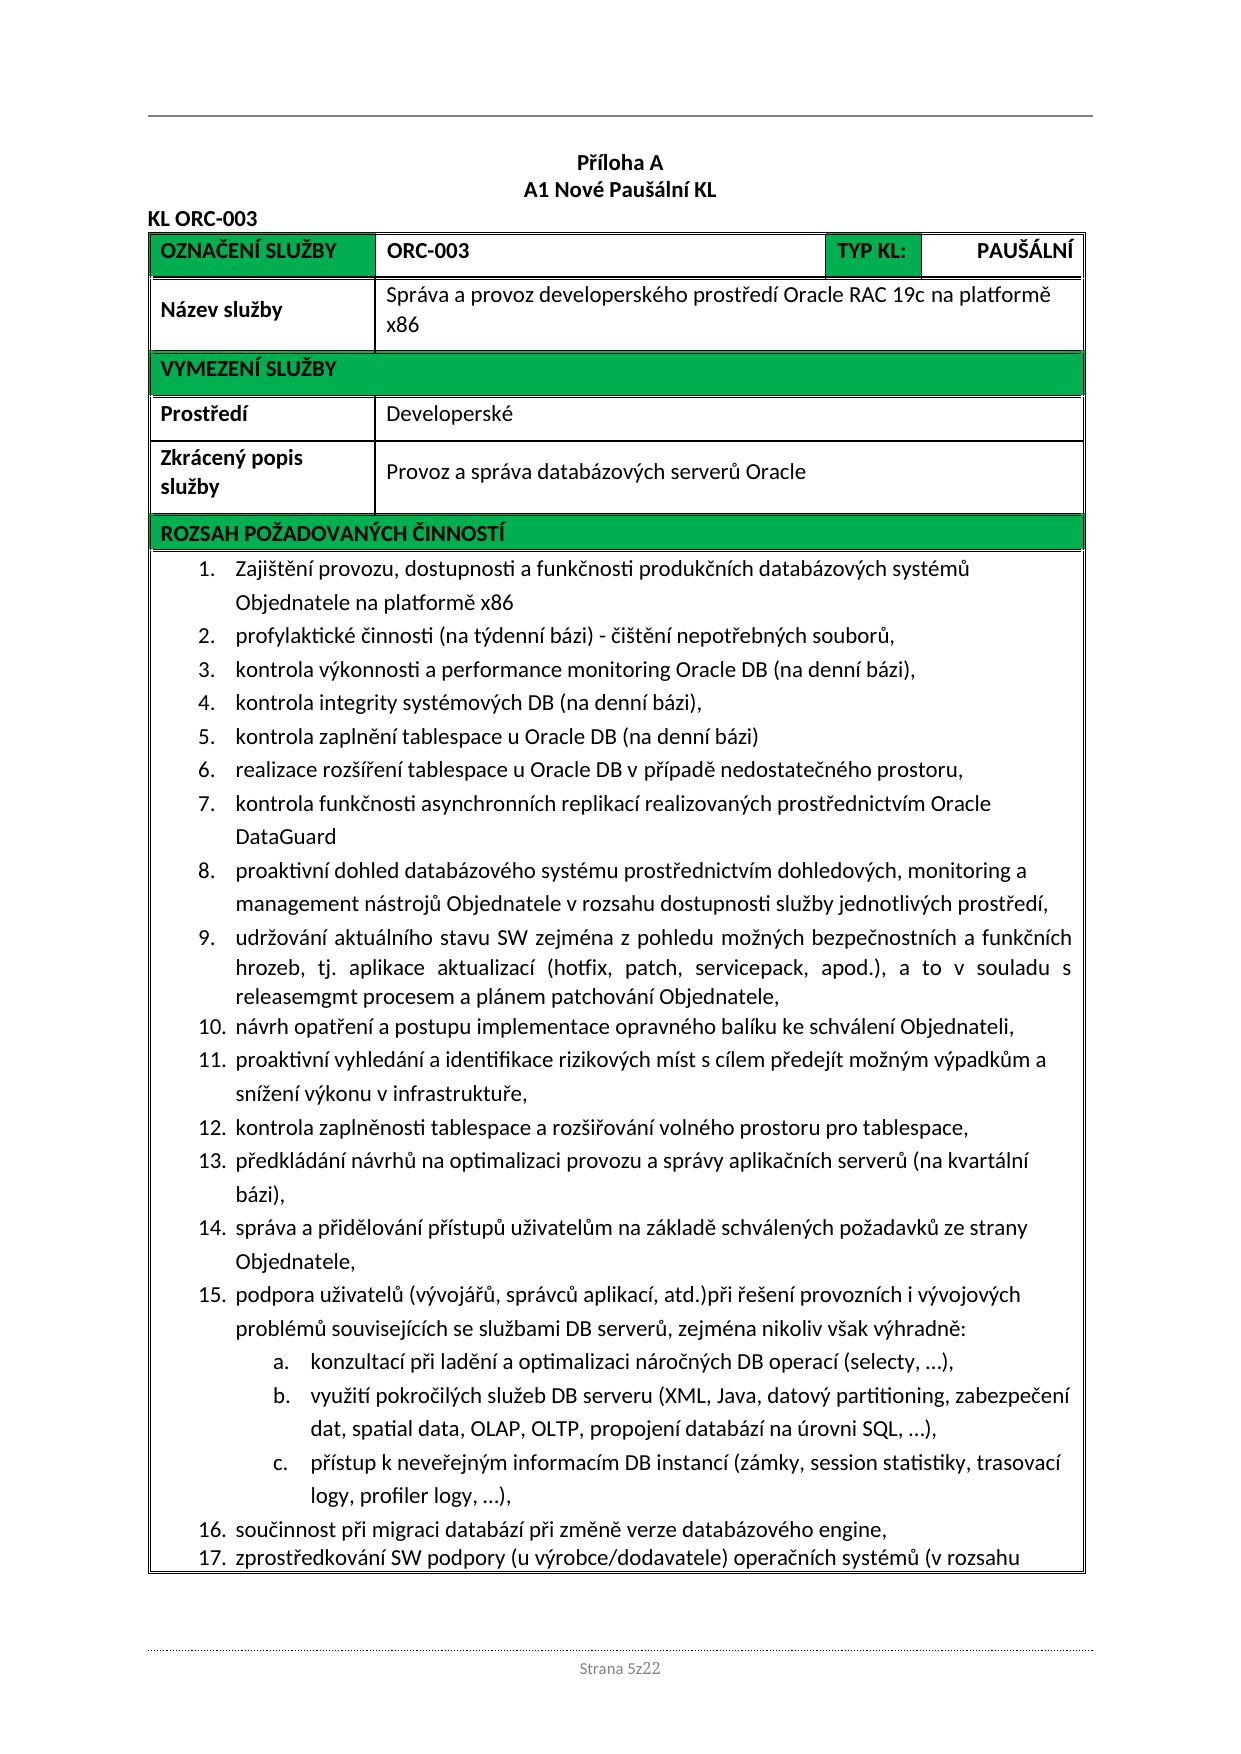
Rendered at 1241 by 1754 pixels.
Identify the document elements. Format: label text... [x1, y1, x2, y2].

table_cell Správa a provoz developerského prostředí Oracle RAC 19c na platformě x86 [376, 276, 1083, 350]
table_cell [149, 549, 1085, 1571]
table_cell ROZSAH POŽADOVANÝCH ČINNOSTÍ [151, 513, 1083, 549]
text KL ORC-003 [148, 204, 1093, 232]
table_header ORC-003 [376, 235, 825, 276]
table_header PAUŠÁLNÍ [922, 235, 1083, 276]
text A1 Nové Paušální KL [148, 176, 1093, 204]
text Příloha A [148, 148, 1093, 176]
table_cell Developerské [376, 395, 1085, 440]
table_cell VYMEZENÍ SLUŽBY [149, 350, 1085, 395]
table_header TYP KL: [826, 235, 921, 276]
table_cell Prostředí [149, 395, 374, 440]
table_cell Zkrácený popis služby [151, 442, 374, 512]
table_cell Název služby [151, 276, 374, 350]
table_cell Provoz a správa databázových serverů Oracle [376, 442, 1083, 512]
table_header OZNAČENÍ SLUŽBY [151, 235, 375, 276]
